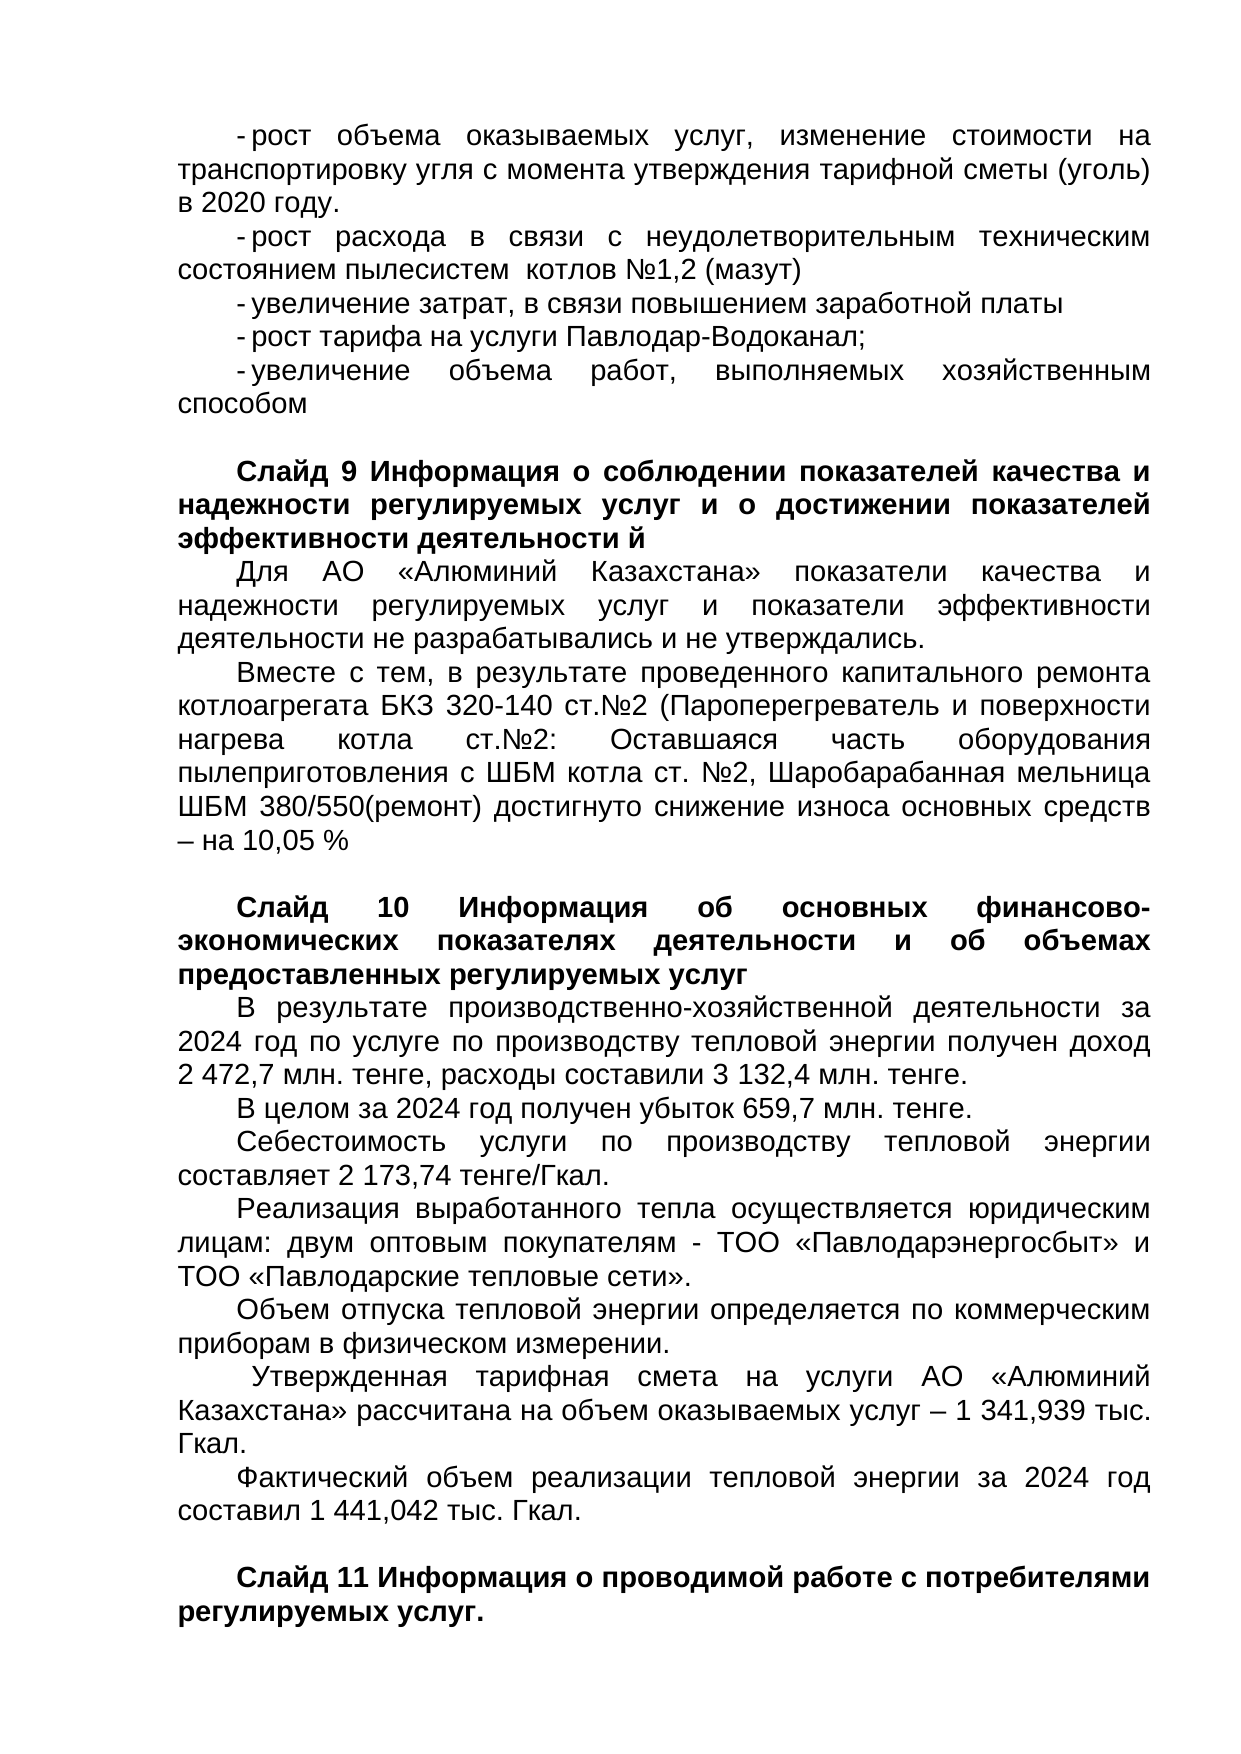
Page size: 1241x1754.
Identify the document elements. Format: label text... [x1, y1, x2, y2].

text В целом за 2024 год получен убыток 659,7 млн. тенге. [177, 1091, 1152, 1124]
text Для АО «Алюминий Казахстана» показатели качества и надежности регулируемых услуг и показатели эффективности деятельности не разрабатывались и не утверждались. [177, 554, 1152, 655]
text Объем отпуска тепловой энергии определяется по коммерческим приборам в физическом измерении. [177, 1292, 1152, 1359]
text Слайд 9 Информация о соблюдении показателей качества и надежности регулируемых услуг и о достижении показателей эффективности деятельности й [177, 453, 1152, 554]
text В результате производственно-хозяйственной деятельности за 2024 год по услуге по производству тепловой энергии получен доход 2 472,7 млн. тенге, расходы составили 3 132,4 млн. тенге. [177, 990, 1152, 1091]
text Вместе с тем, в результате проведенного капитального ремонта котлоагрегата БКЗ 320-140 ст.№2 (Пароперегреватель и поверхности нагрева котла ст.№2: Оставшаяся часть оборудования пылеприготовления с ШБМ котла ст. №2, Шаробарабанная мельница ШБМ 380/550(ремонт) достигнуто снижение износа основных средств – на 10,05 % [177, 655, 1152, 856]
text Утвержденная тарифная смета на услуги АО «Алюминий Казахстана» рассчитана на объем оказываемых услуг – 1 341,939 тыс. Гкал. [177, 1359, 1152, 1460]
text Реализация выработанного тепла осуществляется юридическим лицам: двум оптовым покупателям - ТОО «Павлодарэнергосбыт» и ТОО «Павлодарские тепловые сети». [177, 1191, 1152, 1292]
list рост объема оказываемых услуг, изменение стоимости на транспортировку угля с момента утверждения тарифной сметы (уголь) в 2020 году. [177, 118, 1152, 219]
text Слайд 10 Информация об основных финансово-экономических показателях деятельности и об объемах предоставленных регулируемых услуг [177, 889, 1152, 990]
list увеличение объема работ, выполняемых хозяйственным способом [177, 353, 1152, 420]
text Фактический объем реализации тепловой энергии за 2024 год составил 1 441,042 тыс. Гкал. [177, 1460, 1152, 1527]
list увеличение затрат, в связи повышением заработной платы [177, 286, 1152, 319]
list рост расхода в связи с неудолетворительным техническим состоянием пылесистем котлов №1,2 (мазут) [177, 219, 1152, 286]
list рост тарифа на услуги Павлодар-Водоканал; [177, 319, 1152, 353]
text Слайд 11 Информация о проводимой работе с потребителями регулируемых услуг. [177, 1560, 1152, 1627]
text Себестоимость услуги по производству тепловой энергии составляет 2 173,74 тенге/Гкал. [177, 1124, 1152, 1191]
